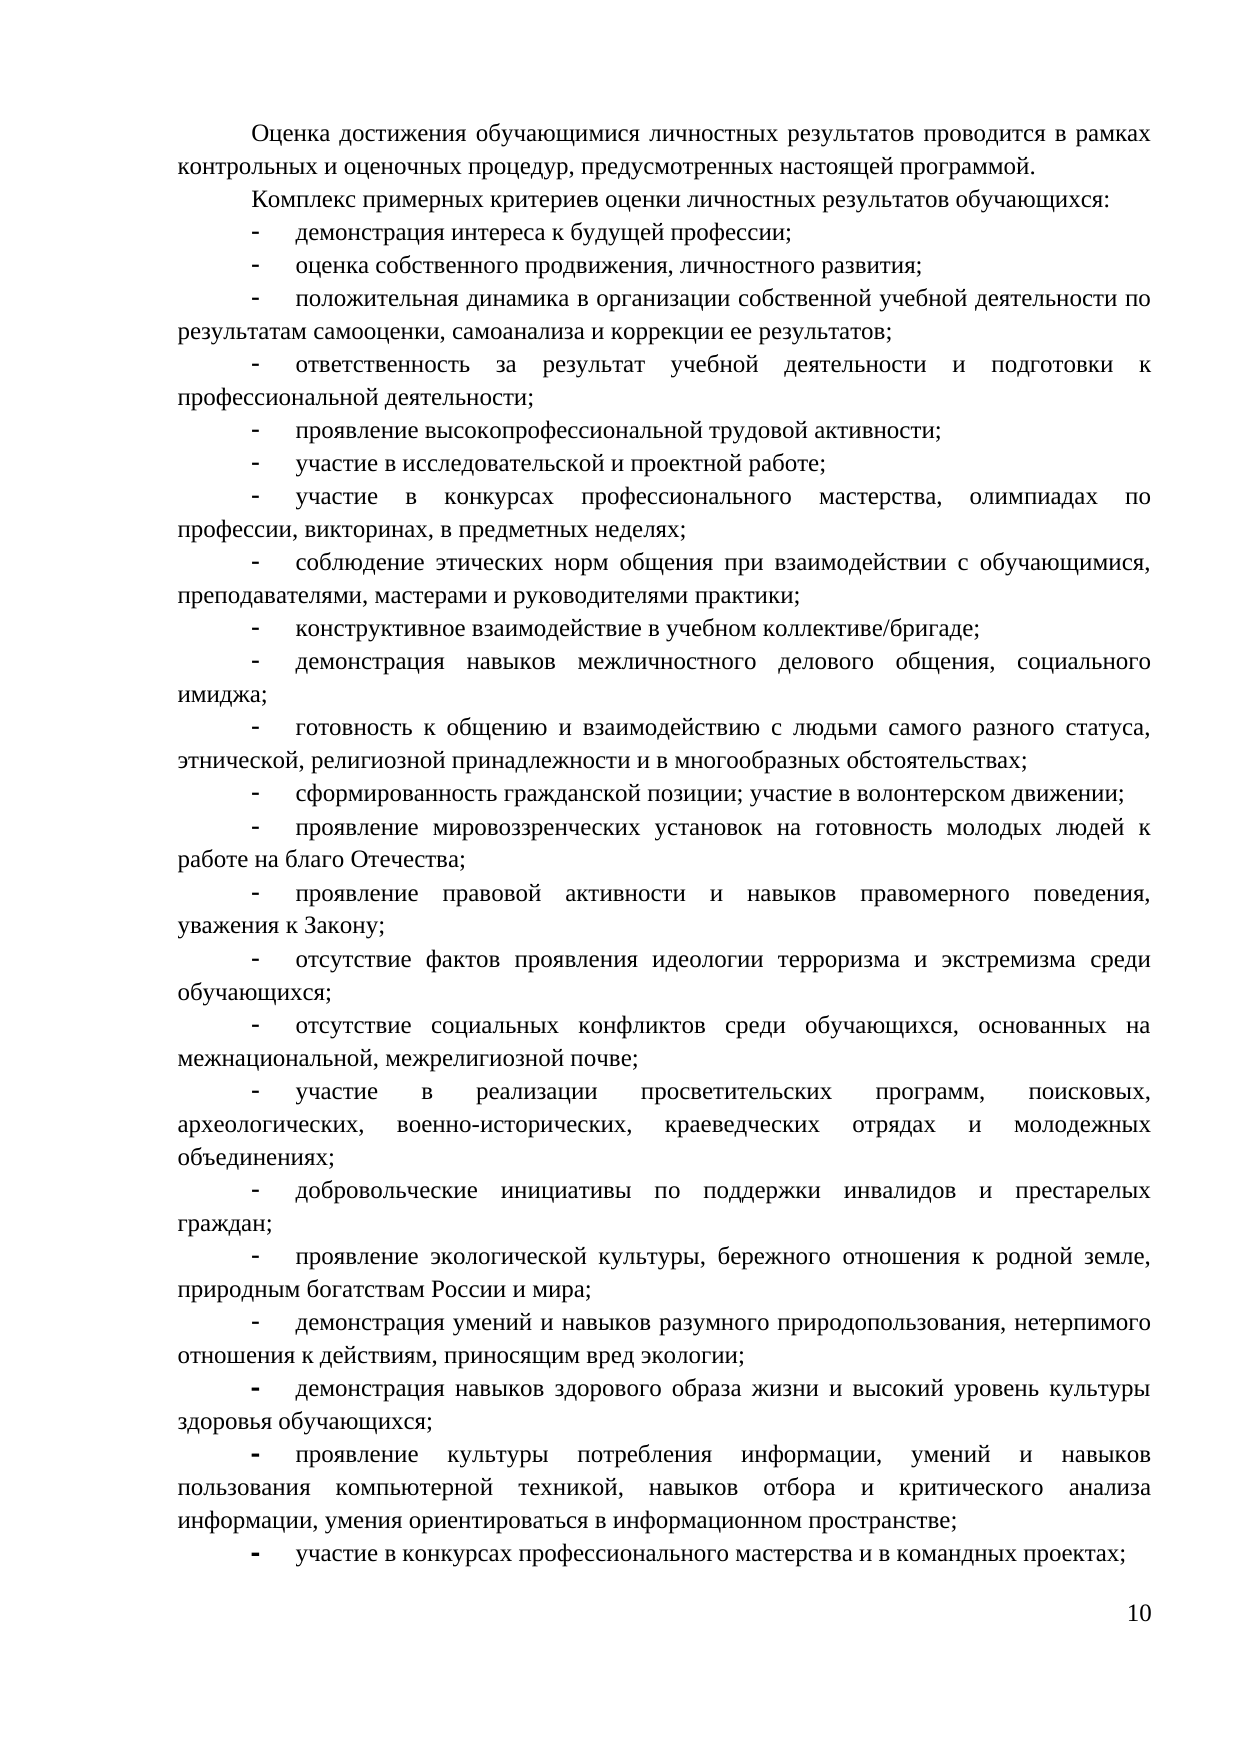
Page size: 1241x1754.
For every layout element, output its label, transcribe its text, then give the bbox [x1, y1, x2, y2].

list участие в реализации просветительских программ, поисковых, археологических, военно-исторических, краеведческих отрядах и молодежных объединениях; [177, 1076, 1152, 1171]
list демонстрация навыков межличностного делового общения, социального имиджа; [177, 646, 1152, 708]
list оценка собственного продвижения, личностного развития; [177, 250, 1152, 279]
list сформированность гражданской позиции; участие в волонтерском движении; [177, 778, 1152, 807]
list ответственность за результат учебной деятельности и подготовки к профессиональной деятельности; [177, 349, 1152, 411]
list участие в исследовательской и проектной работе; [177, 448, 1152, 477]
list демонстрация интереса к будущей профессии; [177, 217, 1152, 246]
list добровольческие инициативы по поддержки инвалидов и престарелых граждан; [177, 1175, 1152, 1237]
list готовность к общению и взаимодействию с людьми самого разного статуса, этнической, религиозной принадлежности и в многообразных обстоятельствах; [177, 712, 1152, 774]
list проявление экологической культуры, бережного отношения к родной земле, природным богатствам России и мира; [177, 1241, 1152, 1303]
list отсутствие социальных конфликтов среди обучающихся, основанных на межнациональной, межрелигиозной почве; [177, 1010, 1152, 1071]
list демонстрация умений и навыков разумного природопользования, нетерпимого отношения к действиям, приносящим вред экологии; [177, 1307, 1152, 1369]
list проявление культуры потребления информации, умений и навыков пользования компьютерной техникой, навыков отбора и критического анализа информации, умения ориентироваться в информационном пространстве; [177, 1439, 1152, 1534]
list участие в конкурсах профессионального мастерства и в командных проектах; [177, 1538, 1152, 1567]
text Комплекс примерных критериев оценки личностных результатов обучающихся: [177, 184, 1152, 213]
list участие в конкурсах профессионального мастерства, олимпиадах по профессии, викторинах, в предметных неделях; [177, 481, 1152, 543]
text Оценка достижения обучающимися личностных результатов проводится в рамках контрольных и оценочных процедур, предусмотренных настоящей программой. [177, 118, 1152, 180]
list положительная динамика в организации собственной учебной деятельности по результатам самооценки, самоанализа и коррекции ее результатов; [177, 283, 1152, 345]
list отсутствие фактов проявления идеологии терроризма и экстремизма среди обучающихся; [177, 944, 1152, 1005]
list проявление правовой активности и навыков правомерного поведения, уважения к Закону; [177, 878, 1152, 939]
list конструктивное взаимодействие в учебном коллективе/бригаде; [177, 613, 1152, 642]
list проявление мировоззренческих установок на готовность молодых людей к работе на благо Отечества; [177, 812, 1152, 873]
list демонстрация навыков здорового образа жизни и высокий уровень культуры здоровья обучающихся; [177, 1373, 1152, 1435]
list соблюдение этических норм общения при взаимодействии с обучающимися, преподавателями, мастерами и руководителями практики; [177, 547, 1152, 609]
list проявление высокопрофессиональной трудовой активности; [177, 415, 1152, 444]
